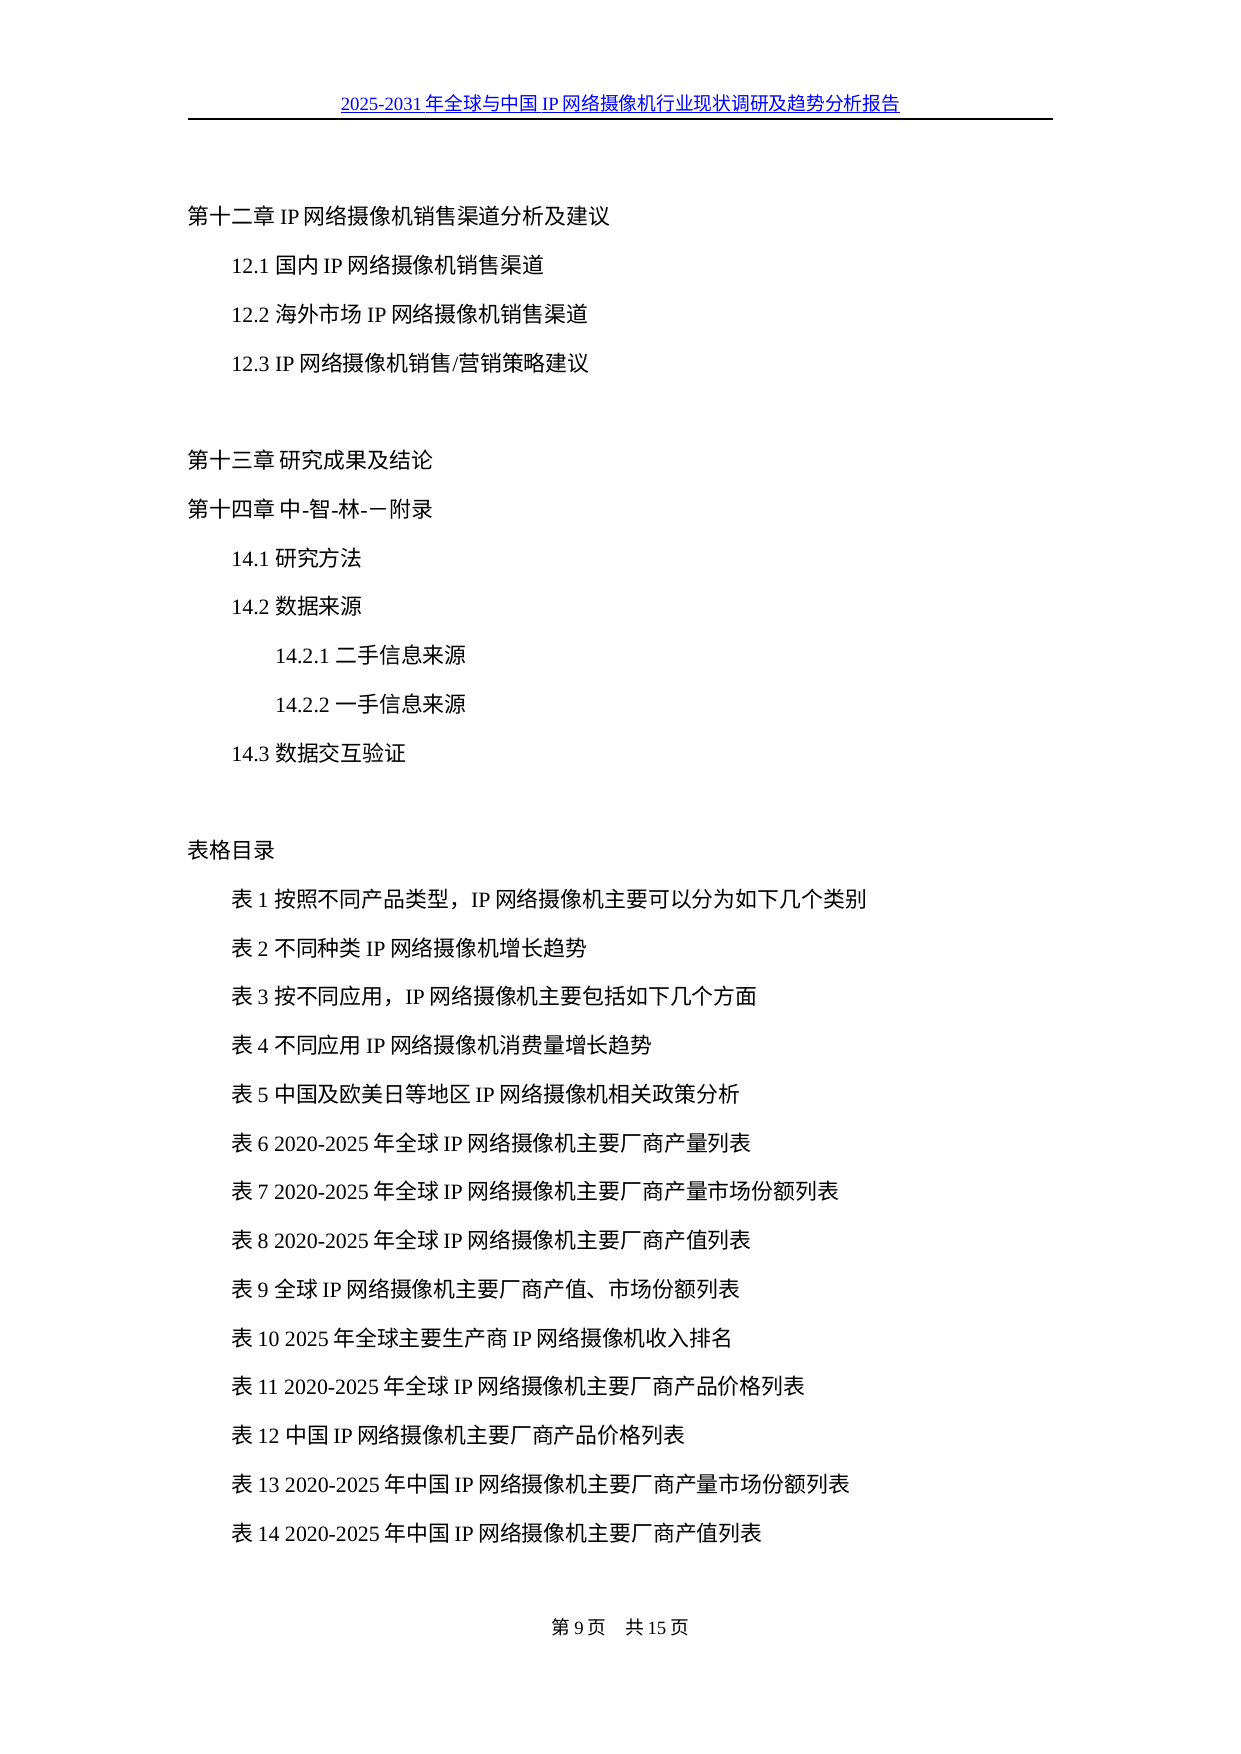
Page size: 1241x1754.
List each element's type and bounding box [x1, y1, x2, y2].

text [187, 150, 1053, 1548]
